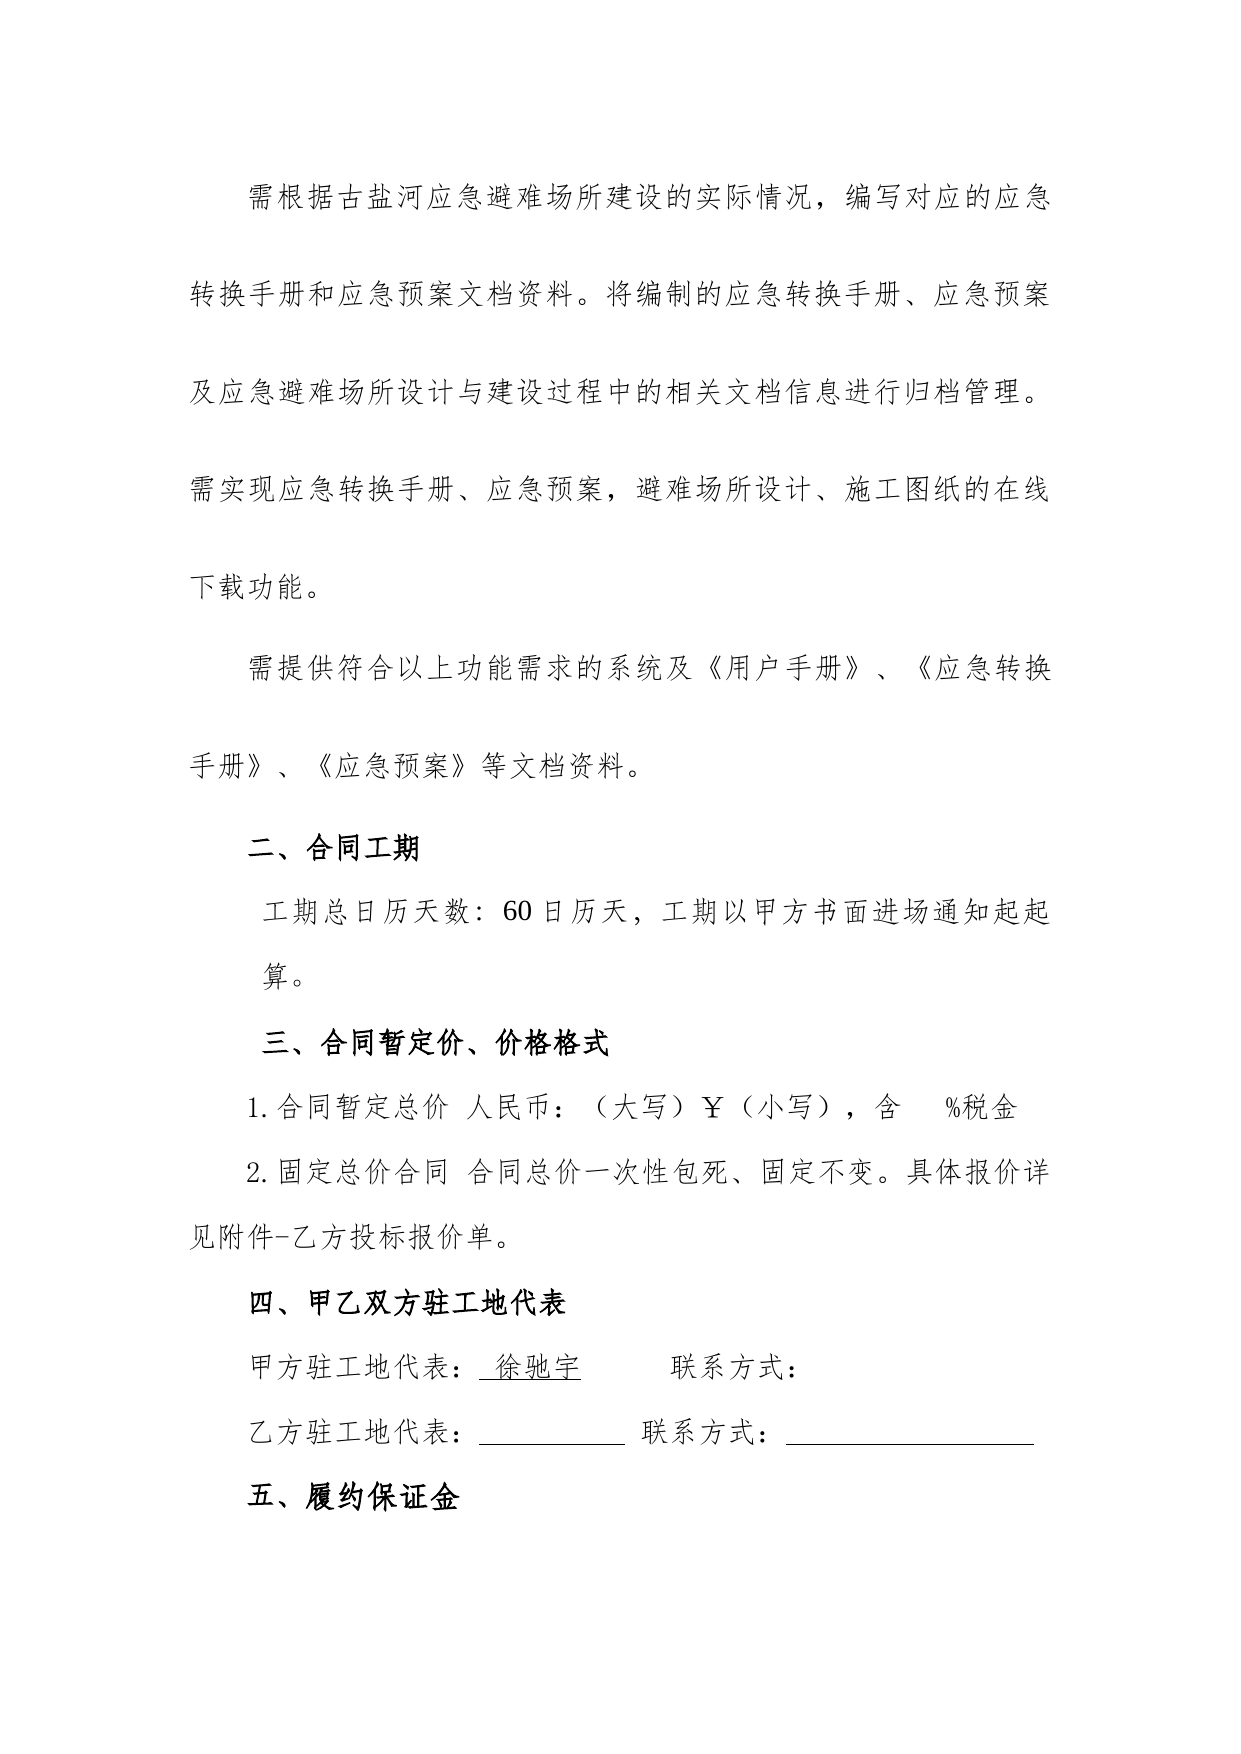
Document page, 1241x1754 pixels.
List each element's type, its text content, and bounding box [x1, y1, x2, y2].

text 乙方驻工地代表： 联系方式： [246, 1398, 1053, 1463]
list 工期总日历天数：60日历天，工期以甲方书面进场通知起起算。 [260, 878, 1053, 1008]
text 甲方驻工地代表： 徐驰宇 联系方式： [187, 1333, 1053, 1398]
list 三、合同暂定价、价格格式 [260, 1008, 1053, 1073]
text 需提供符合以上功能需求的系统及《用户手册》、《应急转换手册》、《应急预案》等文档资料。 [187, 633, 1053, 796]
list 四、甲乙双方驻工地代表 [187, 1268, 1053, 1333]
text 五、履约保证金 [246, 1463, 1053, 1528]
text 1.合同暂定总价 人民币：（大写）￥（小写），含 %税金 [187, 1073, 1053, 1138]
text 需根据古盐河应急避难场所建设的实际情况，编写对应的应急转换手册和应急预案文档资料。将编制的应急转换手册、应急预案及应急避难场所设计与建设过程中的相关文档信息进行归档管理。需实现应急转换手册、应急预案，避难场所设计、施工图纸的在线下载功能。 [187, 162, 1053, 617]
text 二、合同工期 [187, 813, 1053, 878]
text 2.固定总价合同 合同总价一次性包死、固定不变。具体报价详见附件-乙方投标报价单。 [187, 1138, 1053, 1268]
